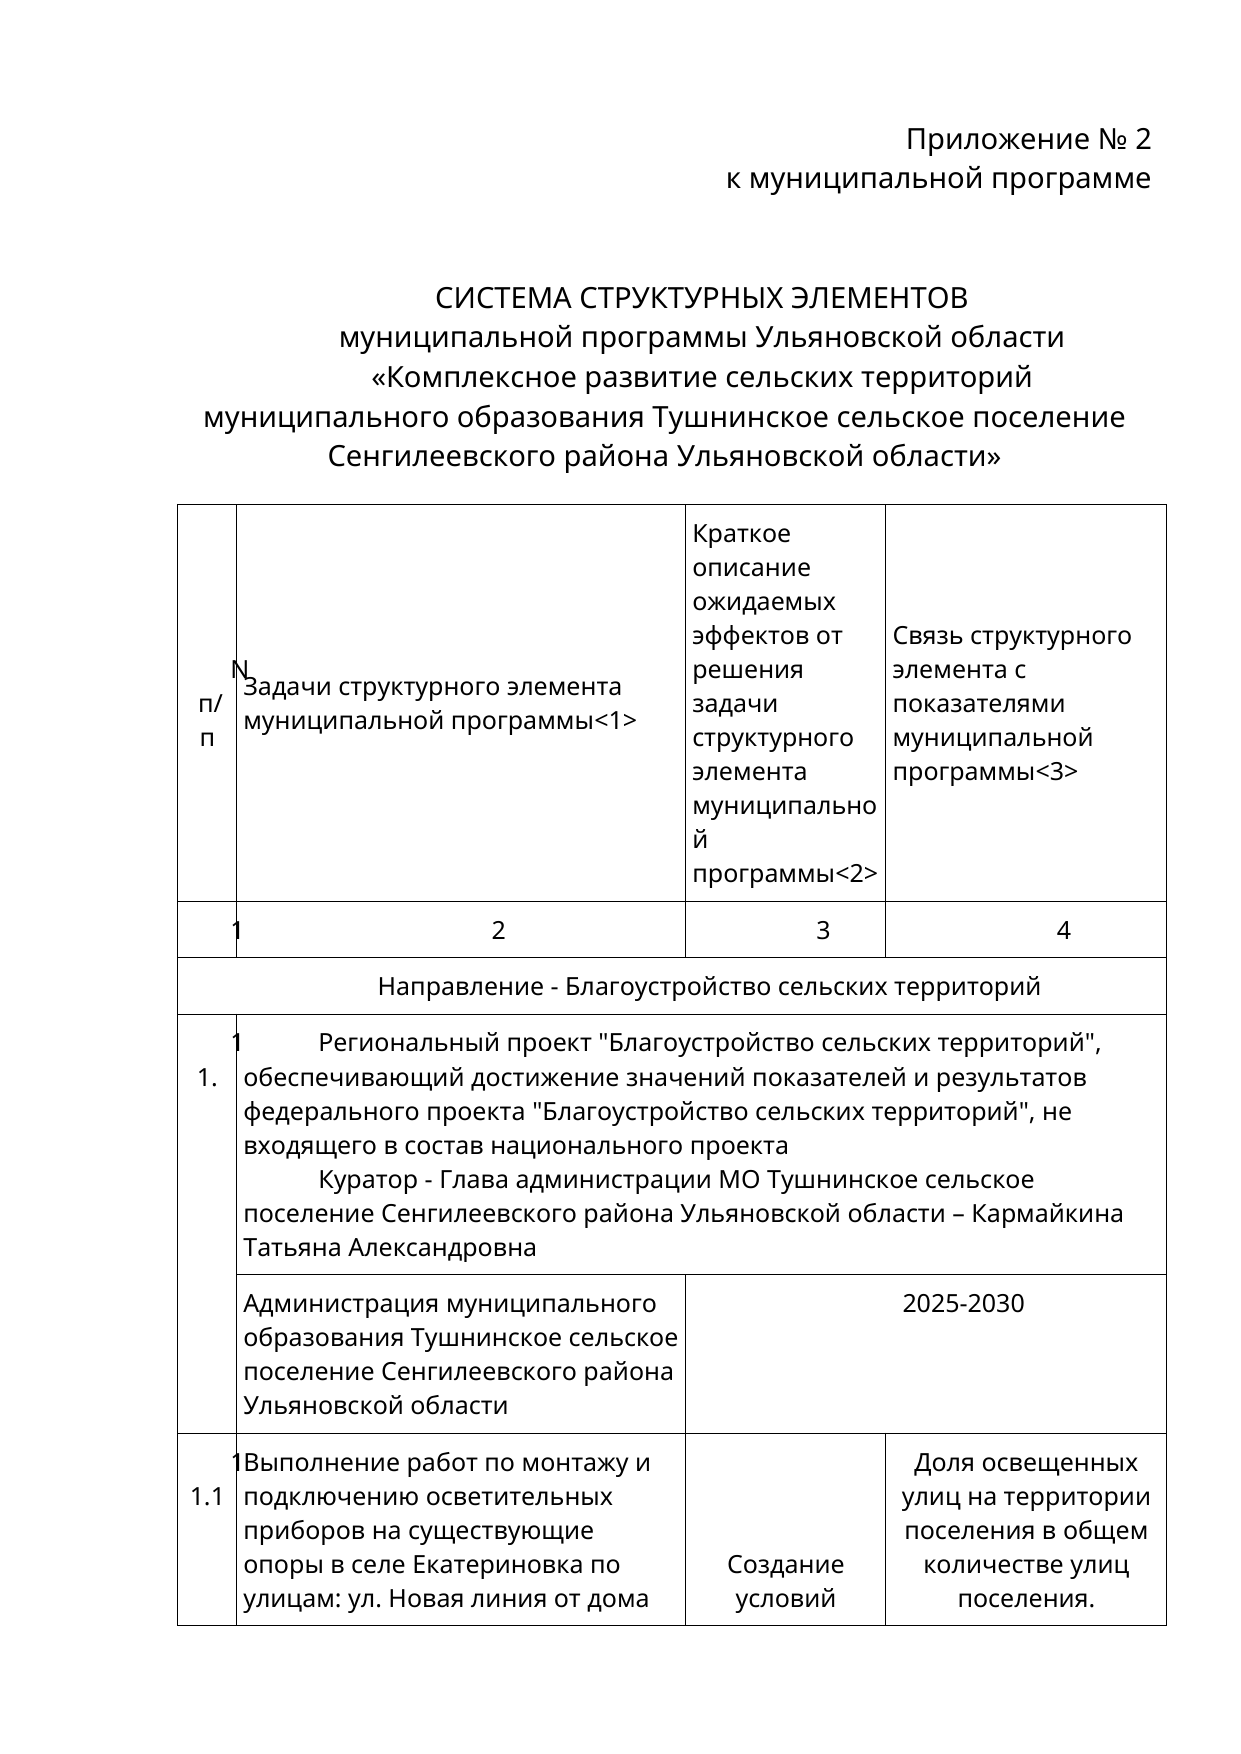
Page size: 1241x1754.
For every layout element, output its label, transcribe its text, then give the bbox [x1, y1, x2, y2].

text муниципальной программы Ульяновской области [177, 317, 1152, 356]
text СИСТЕМА СТРУКТУРНЫХ ЭЛЕМЕНТОВ [177, 277, 1152, 317]
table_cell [686, 1434, 885, 1625]
table_cell 1 [178, 902, 236, 957]
table_cell Региональный проект "Благоустройство сельских территорий", обеспечивающий достижение значений показателей и результатов федерального проекта "Благоустройство сельских территорий", не входящего в состав национального проекта Куратор - Глава администрации МО Тушнинское сельское поселение Сенгилеевского района Ульяновской области – Кармайкина Татьяна Александровна [237, 1015, 1166, 1274]
table_cell Направление - Благоустройство сельских территорий [178, 958, 1166, 1013]
table_cell 11.1 [178, 1434, 236, 1625]
table_cell 2 [237, 902, 685, 957]
text «Комплексное развитие сельских территорий муниципального образования Тушнинское сельское поселение Сенгилеевского района Ульяновской области» [177, 356, 1152, 475]
table_cell 3 [686, 902, 885, 957]
table_header Краткое описание ожидаемых эффектов от решения задачи структурного элемента муниципальной программы<2> [686, 505, 885, 901]
table_header N п/п [178, 505, 236, 901]
text к муниципальной программе [177, 158, 1152, 197]
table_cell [886, 1434, 1166, 1625]
table_cell Администрация муниципального образования Тушнинское сельское поселение Сенгилеевского района Ульяновской области [237, 1275, 685, 1433]
table_cell 2025-2030 [686, 1275, 1166, 1433]
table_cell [237, 1434, 685, 1625]
table_cell 11. [178, 1015, 236, 1433]
table_header Задачи структурного элемента муниципальной программы<1> [237, 505, 685, 901]
table_header Связь структурного элемента с показателями муниципальной программы<3> [886, 505, 1166, 901]
table_cell 4 [886, 902, 1166, 957]
text Приложение № 2 [177, 118, 1152, 158]
